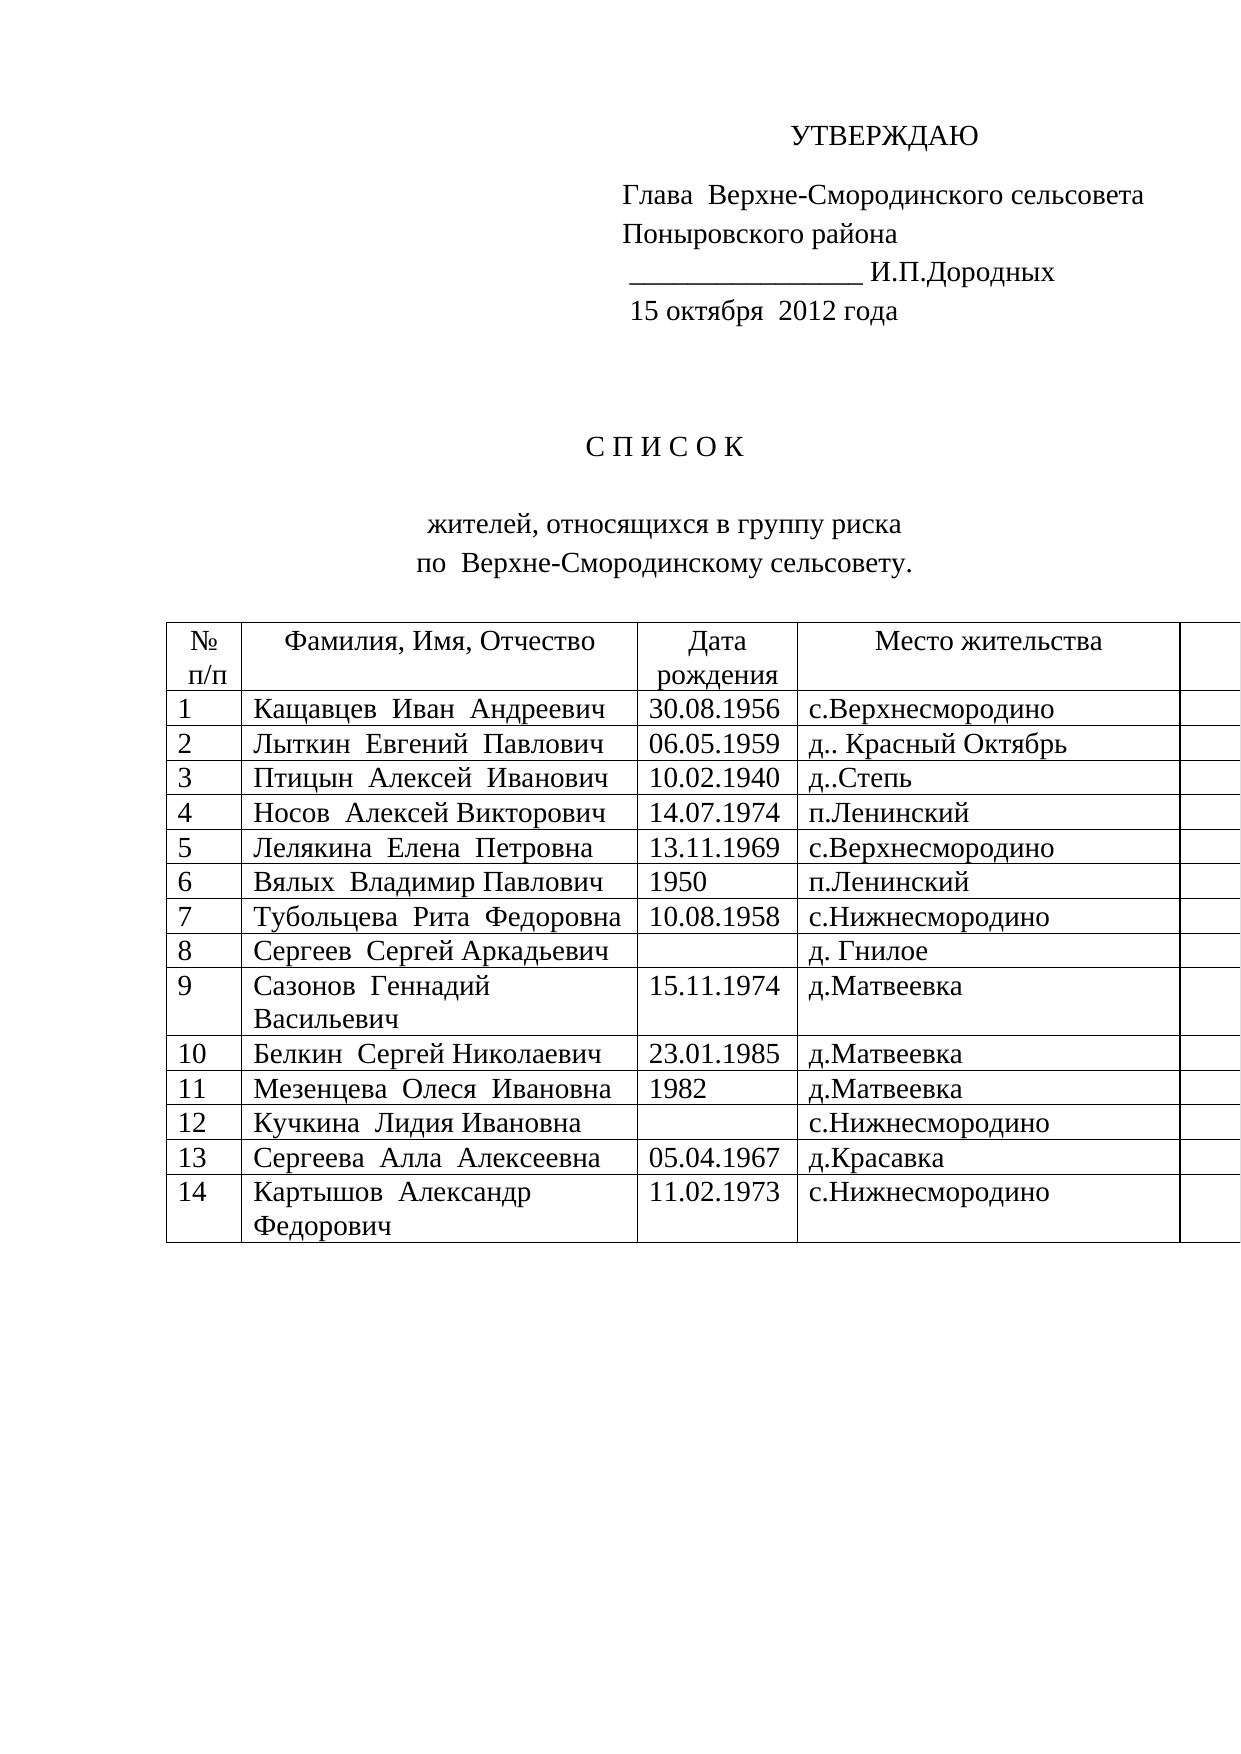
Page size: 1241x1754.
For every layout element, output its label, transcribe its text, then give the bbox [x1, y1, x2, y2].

table_cell Кащавцев Иван Андреевич [242, 691, 637, 725]
table_header Фамилия, Имя, Отчество [242, 623, 637, 690]
text жителей, относящихся в группу риска [177, 507, 1152, 540]
table_cell [638, 934, 797, 967]
table_cell Лыткин Евгений Павлович [242, 726, 637, 759]
table_cell 14.07.1974 [638, 795, 797, 829]
table_cell [1181, 1175, 1240, 1242]
table_cell [1181, 934, 1240, 967]
table_cell 7 [167, 899, 241, 932]
table_cell [1181, 968, 1240, 1035]
table_cell с.Нижнесмородино [798, 899, 1179, 932]
table_cell 1950 [638, 864, 797, 898]
table_cell 5 [167, 830, 241, 863]
table_cell д.Матвеевка [798, 1071, 1179, 1104]
table_cell 2 [167, 726, 241, 759]
table_cell [638, 1105, 797, 1139]
table_cell 13.11.1969 [638, 830, 797, 863]
table_cell с.Нижнесмородино [798, 1175, 1179, 1242]
table_cell 13 [167, 1140, 241, 1173]
table_cell [1181, 830, 1240, 863]
table_cell 15.11.1974 [638, 968, 797, 1035]
table_cell д. Гнилое [798, 934, 1179, 967]
table_header Место жительства [798, 623, 1179, 690]
table_cell 1 [167, 691, 241, 725]
table_cell 4 [167, 795, 241, 829]
table_cell [1181, 1036, 1240, 1070]
table_cell 10.08.1958 [638, 899, 797, 932]
table_cell 14 [167, 1175, 241, 1242]
text ________________ И.П.Дородных [177, 254, 1152, 288]
table_header [1181, 623, 1240, 690]
table_cell [1181, 864, 1240, 898]
table_cell 10 [167, 1036, 241, 1070]
table_cell Картышов Александр Федорович [242, 1175, 637, 1242]
table_cell Сергеев Сергей Аркадьевич [242, 934, 637, 967]
table_cell Кучкина Лидия Ивановна [242, 1105, 637, 1139]
table_header Дата рождения [638, 623, 797, 690]
table_cell 30.08.1956 [638, 691, 797, 725]
table_cell Носов Алексей Викторович [242, 795, 637, 829]
table_cell с.Нижнесмородино [798, 1105, 1179, 1139]
table_cell с.Верхнесмородино [798, 830, 1179, 863]
table_cell 11 [167, 1071, 241, 1104]
text 15 октября 2012 года [177, 293, 1152, 327]
table_cell [1181, 795, 1240, 829]
table_cell 6 [167, 864, 241, 898]
table_cell 9 [167, 968, 241, 1035]
table_cell Сергеева Алла Алексеевна [242, 1140, 637, 1173]
table_cell [1181, 761, 1240, 794]
table_cell [1181, 726, 1240, 759]
table_cell 8 [167, 934, 241, 967]
text Поныровского района [177, 216, 1152, 249]
table_cell д.Матвеевка [798, 1036, 1179, 1070]
table_cell с.Верхнесмородино [798, 691, 1179, 725]
table_cell п.Ленинский [798, 864, 1179, 898]
table_cell д..Степь [798, 761, 1179, 794]
table_cell п.Ленинский [798, 795, 1179, 829]
table_cell 10.02.1940 [638, 761, 797, 794]
table_cell [1181, 899, 1240, 932]
table_cell д.Красавка [798, 1140, 1179, 1173]
table_header № п/п [167, 623, 241, 690]
table_cell Вялых Владимир Павлович [242, 864, 637, 898]
table_cell [1181, 1140, 1240, 1173]
table_cell 12 [167, 1105, 241, 1139]
table_cell 1982 [638, 1071, 797, 1104]
table_cell Птицын Алексей Иванович [242, 761, 637, 794]
text УТВЕРЖДАЮ [177, 118, 1152, 152]
text по Верхне-Смородинскому сельсовету. [177, 545, 1152, 579]
table_cell Тубольцева Рита Федоровна [242, 899, 637, 932]
table_cell Белкин Сергей Николаевич [242, 1036, 637, 1070]
table_cell Мезенцева Олеся Ивановна [242, 1071, 637, 1104]
table_cell 06.05.1959 [638, 726, 797, 759]
table_cell [1181, 1105, 1240, 1139]
table_cell д.Матвеевка [798, 968, 1179, 1035]
table_cell Лелякина Елена Петровна [242, 830, 637, 863]
table_cell [1181, 1071, 1240, 1104]
table_cell 23.01.1985 [638, 1036, 797, 1070]
table_cell Сазонов Геннадий Васильевич [242, 968, 637, 1035]
table_cell [1181, 691, 1240, 725]
table_cell 3 [167, 761, 241, 794]
table_cell 05.04.1967 [638, 1140, 797, 1173]
text Глава Верхне-Смородинского сельсовета [177, 177, 1152, 211]
table_cell д.. Красный Октябрь [798, 726, 1179, 759]
text С П И С О К [177, 429, 1152, 463]
table_cell 11.02.1973 [638, 1175, 797, 1242]
